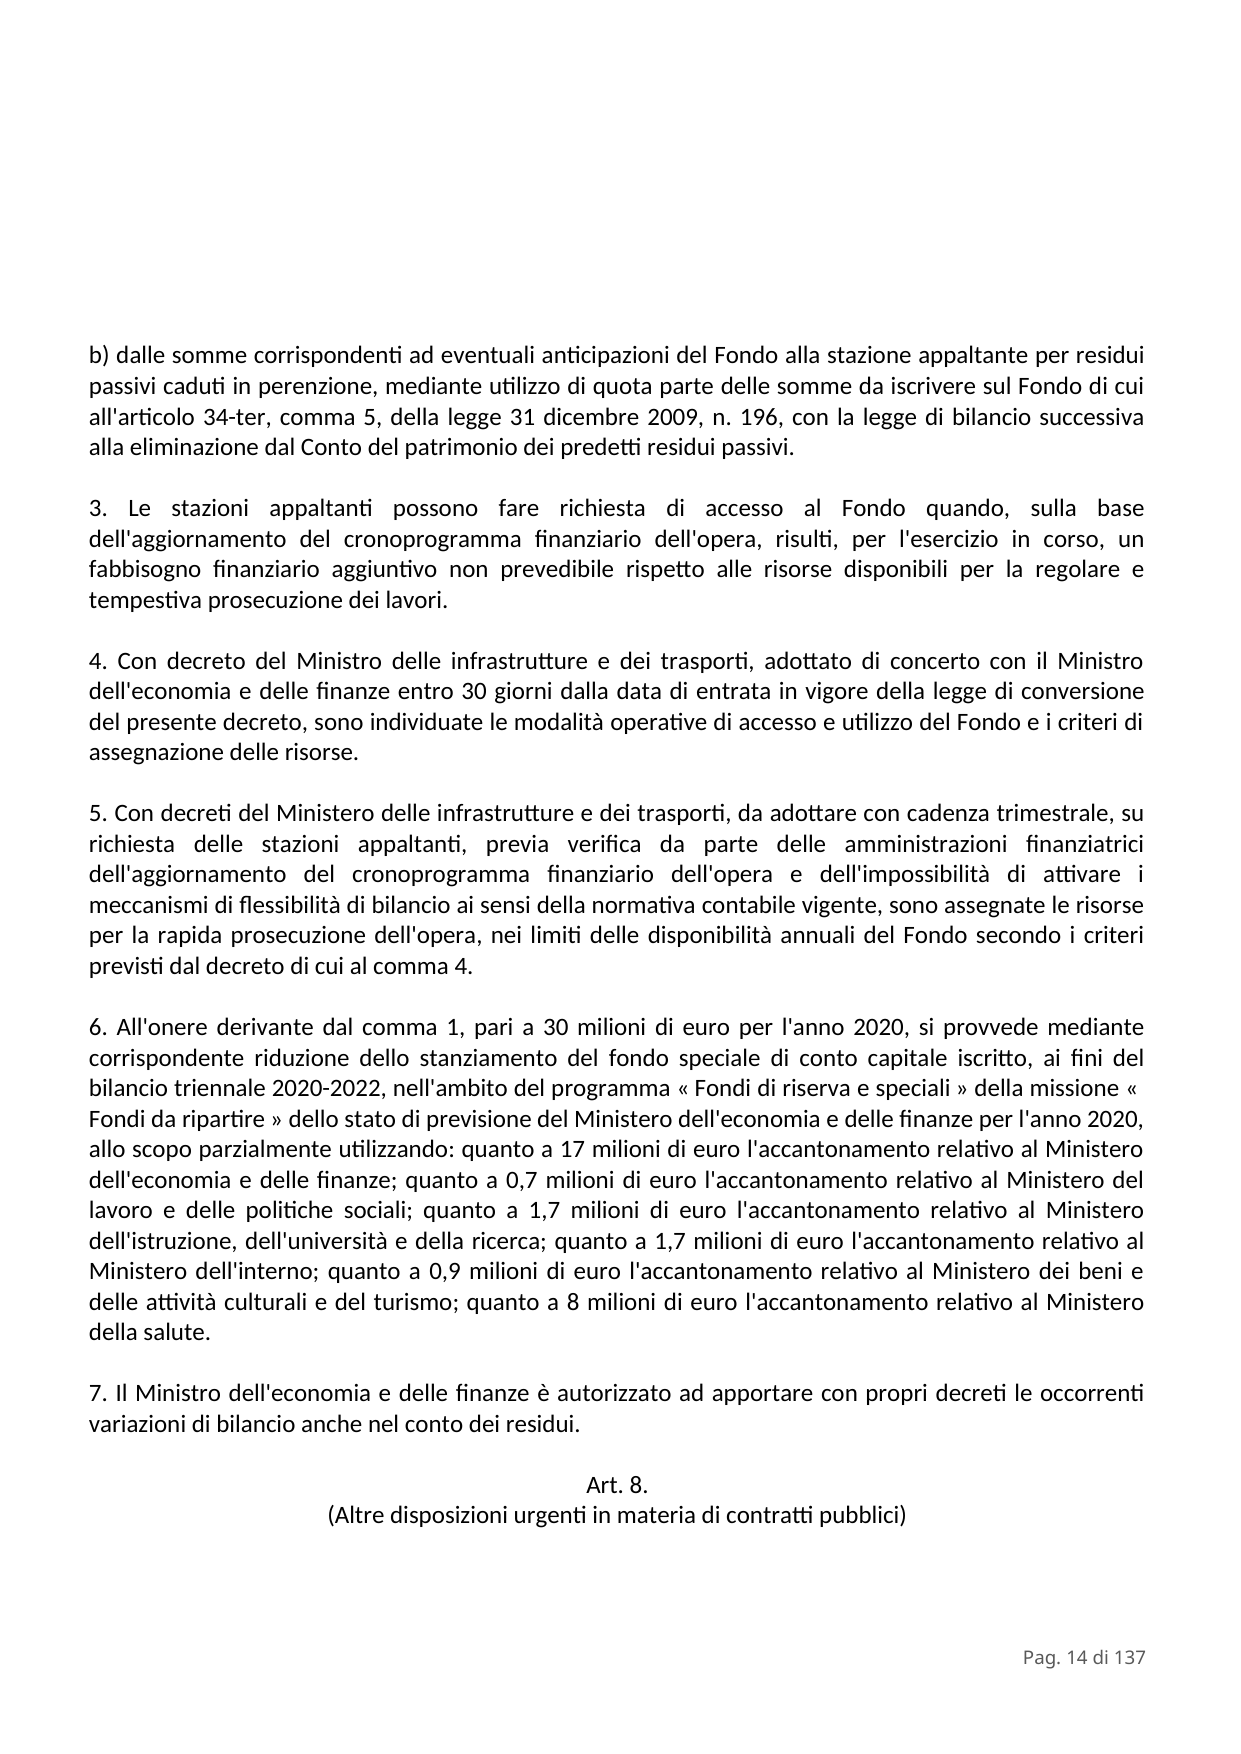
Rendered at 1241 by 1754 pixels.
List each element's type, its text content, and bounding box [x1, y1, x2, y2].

text Art. 8. [89, 1469, 1146, 1499]
text 4. Con decreto del Ministro delle infrastrutture e dei trasporti, adottato di concerto con il Ministro dell'economia e delle finanze entro 30 giorni dalla data di entrata in vigore della legge di conversione del presente decreto, sono individuate le modalità operative di accesso e utilizzo del Fondo e i criteri di assegnazione delle risorse. [89, 645, 1146, 767]
text b) dalle somme corrispondenti ad eventuali anticipazioni del Fondo alla stazione appaltante per residui passivi caduti in perenzione, mediante utilizzo di quota parte delle somme da iscrivere sul Fondo di cui all'articolo 34-ter, comma 5, della legge 31 dicembre 2009, n. 196, con la legge di bilancio successiva alla eliminazione dal Conto del patrimonio dei predetti residui passivi. [89, 340, 1146, 462]
text 6. All'onere derivante dal comma 1, pari a 30 milioni di euro per l'anno 2020, si provvede mediante corrispondente riduzione dello stanziamento del fondo speciale di conto capitale iscritto, ai fini del bilancio triennale 2020-2022, nell'ambito del programma « Fondi di riserva e speciali » della missione « Fondi da ripartire » dello stato di previsione del Ministero dell'economia e delle finanze per l'anno 2020, allo scopo parzialmente utilizzando: quanto a 17 milioni di euro l'accantonamento relativo al Ministero dell'economia e delle finanze; quanto a 0,7 milioni di euro l'accantonamento relativo al Ministero del lavoro e delle politiche sociali; quanto a 1,7 milioni di euro l'accantonamento relativo al Ministero dell'istruzione, dell'università e della ricerca; quanto a 1,7 milioni di euro l'accantonamento relativo al Ministero dell'interno; quanto a 0,9 milioni di euro l'accantonamento relativo al Ministero dei beni e delle attività culturali e del turismo; quanto a 8 milioni di euro l'accantonamento relativo al Ministero della salute. [89, 1011, 1146, 1347]
text 7. Il Ministro dell'economia e delle finanze è autorizzato ad apportare con propri decreti le occorrenti variazioni di bilancio anche nel conto dei residui. [89, 1377, 1146, 1438]
text 3. Le stazioni appaltanti possono fare richiesta di accesso al Fondo quando, sulla base dell'aggiornamento del cronoprogramma finanziario dell'opera, risulti, per l'esercizio in corso, un fabbisogno finanziario aggiuntivo non prevedibile rispetto alle risorse disponibili per la regolare e tempestiva prosecuzione dei lavori. [89, 492, 1146, 614]
text 5. Con decreti del Ministero delle infrastrutture e dei trasporti, da adottare con cadenza trimestrale, su richiesta delle stazioni appaltanti, previa verifica da parte delle amministrazioni finanziatrici dell'aggiornamento del cronoprogramma finanziario dell'opera e dell'impossibilità di attivare i meccanismi di flessibilità di bilancio ai sensi della normativa contabile vigente, sono assegnate le risorse per la rapida prosecuzione dell'opera, nei limiti delle disponibilità annuali del Fondo secondo i criteri previsti dal decreto di cui al comma 4. [89, 797, 1146, 981]
text (Altre disposizioni urgenti in materia di contratti pubblici) [89, 1499, 1146, 1530]
